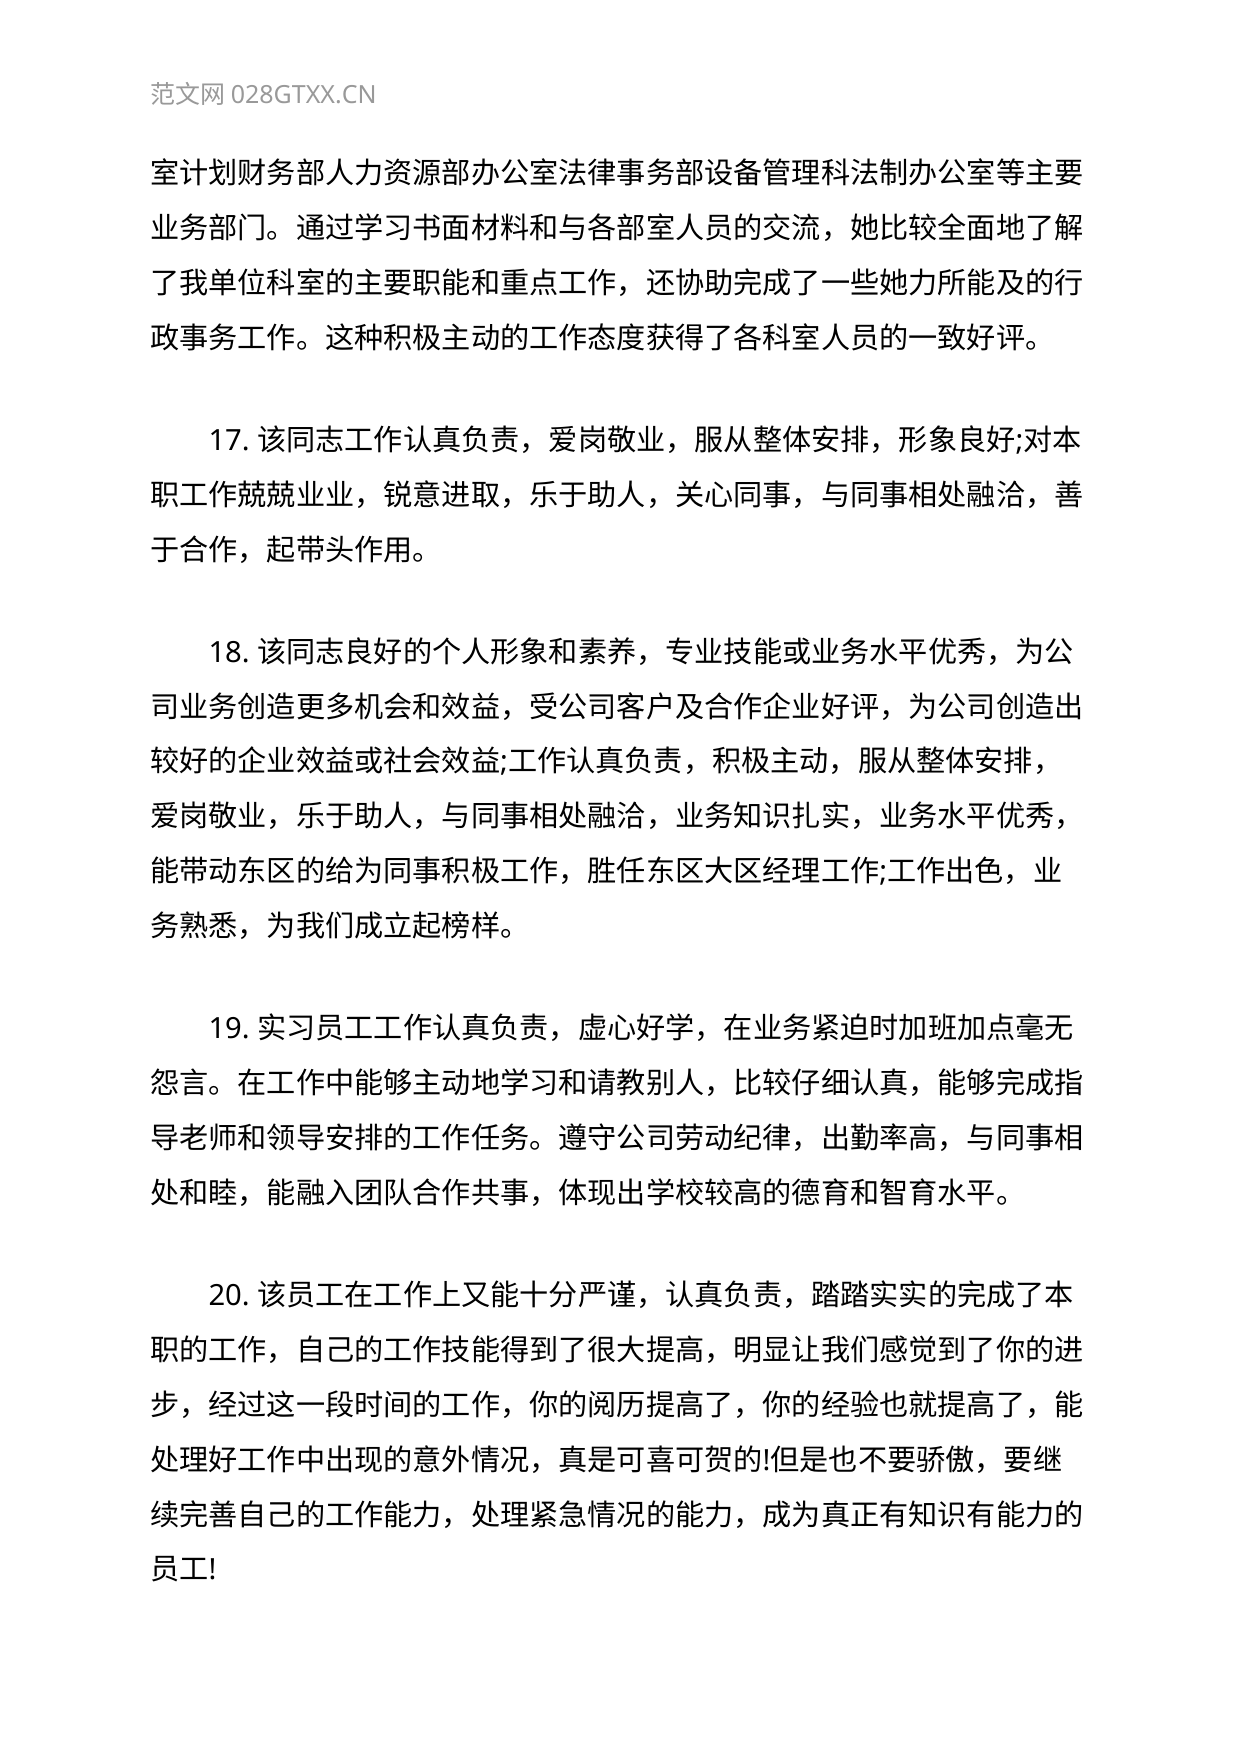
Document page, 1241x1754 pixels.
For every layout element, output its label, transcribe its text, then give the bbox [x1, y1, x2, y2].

text 18. 该同志良好的个人形象和素养，专业技能或业务水平优秀，为公司业务创造更多机会和效益，受公司客户及合作企业好评，为公司创造出较好的企业效益或社会效益;工作认真负责，积极主动，服从整体安排，爱岗敬业，乐于助人，与同事相处融洽，业务知识扎实，业务水平优秀，能带动东区的给为同事积极工作，胜任东区大区经理工作;工作出色，业务熟悉，为我们成立起榜样。 [150, 628, 1090, 945]
text 19. 实习员工工作认真负责，虚心好学，在业务紧迫时加班加点毫无怨言。在工作中能够主动地学习和请教别人，比较仔细认真，能够完成指导老师和领导安排的工作任务。遵守公司劳动纪律，出勤率高，与同事相处和睦，能融入团队合作共事，体现出学校较高的德育和智育水平。 [150, 1005, 1090, 1212]
text 20. 该员工在工作上又能十分严谨，认真负责，踏踏实实的完成了本职的工作，自己的工作技能得到了很大提高，明显让我们感觉到了你的进步，经过这一段时间的工作，你的阅历提高了，你的经验也就提高了，能处理好工作中出现的意外情况，真是可喜可贺的!但是也不要骄傲，要继续完善自己的工作能力，处理紧急情况的能力，成为真正有知识有能力的员工! [150, 1271, 1090, 1588]
text 17. 该同志工作认真负责，爱岗敬业，服从整体安排，形象良好;对本职工作兢兢业业，锐意进取，乐于助人，关心同事，与同事相处融洽，善于合作，起带头作用。 [150, 416, 1090, 569]
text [150, 150, 1090, 357]
